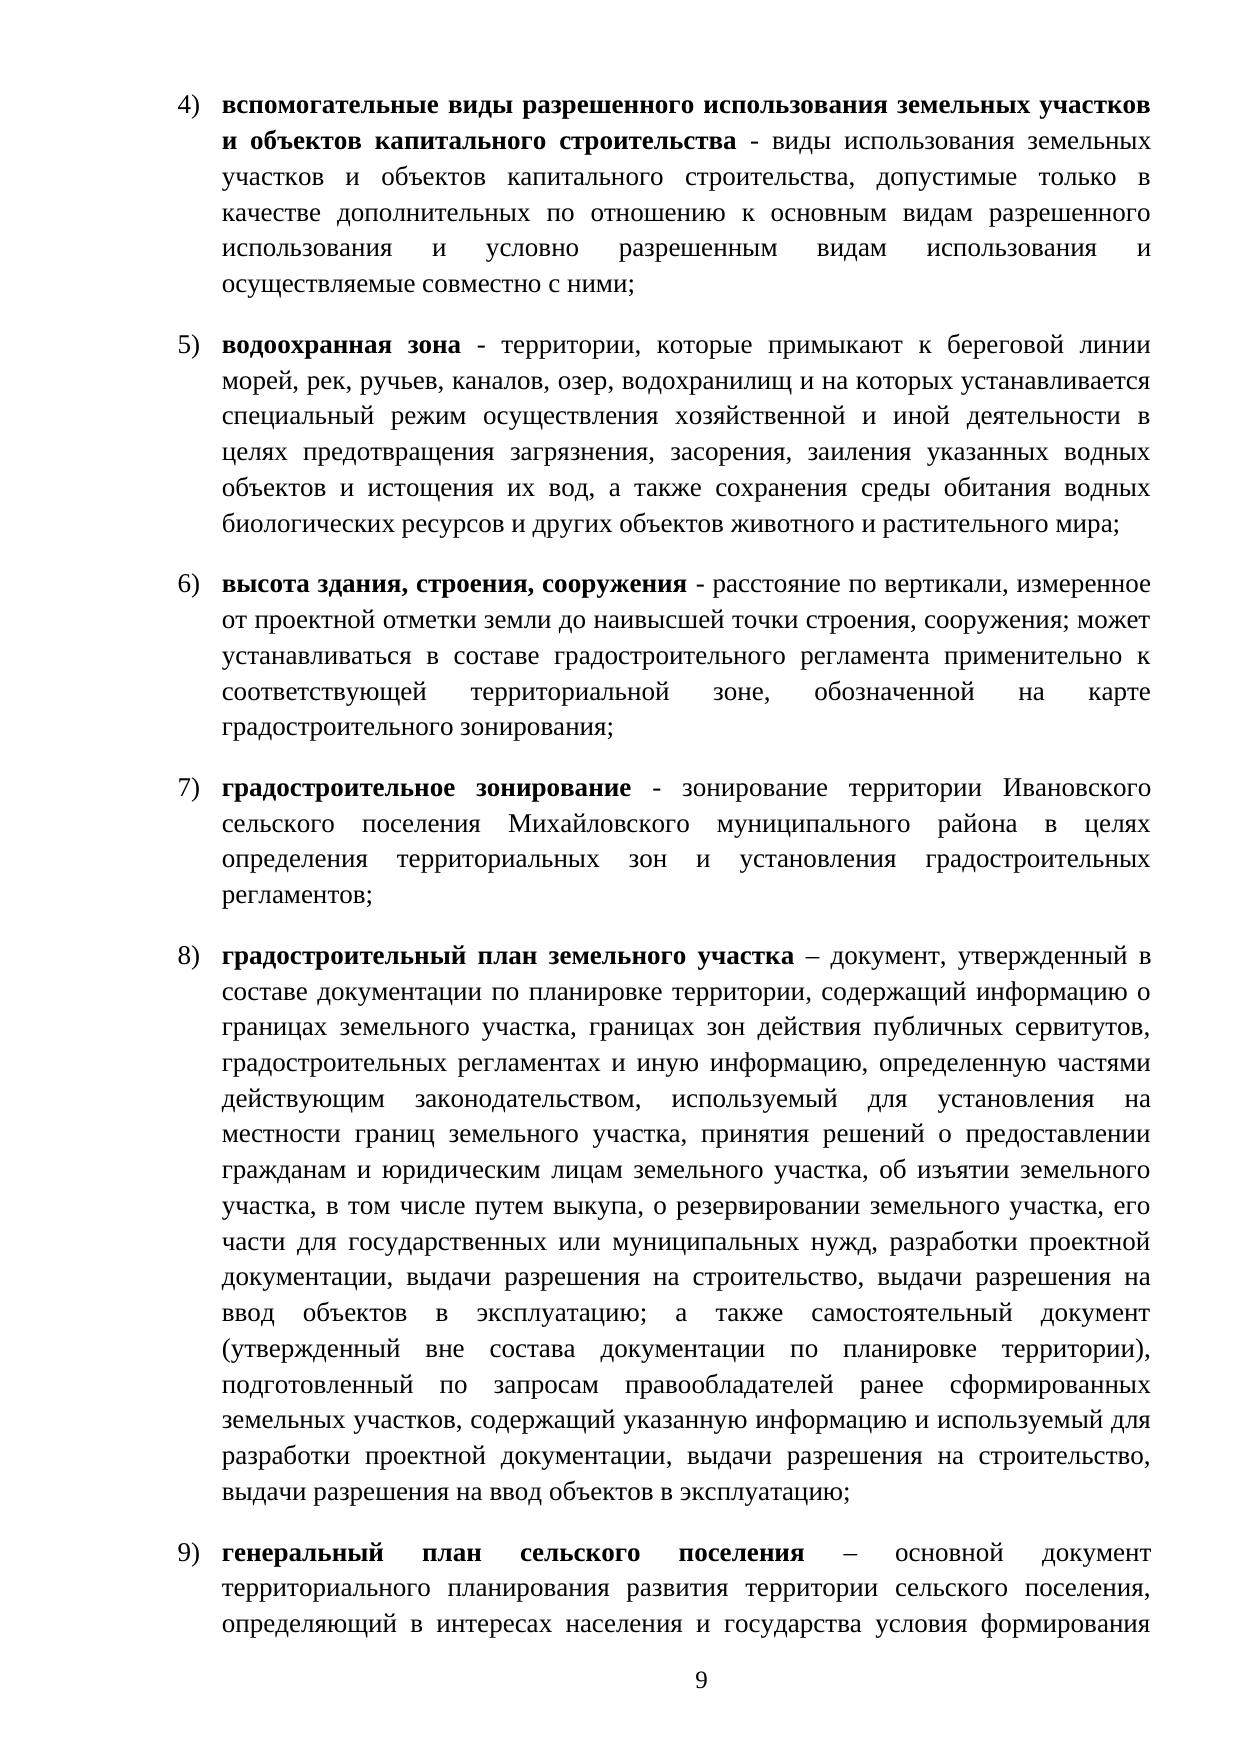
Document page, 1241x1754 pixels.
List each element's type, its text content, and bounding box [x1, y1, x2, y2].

list градостроительное зонирование - зонирование территории Ивановского сельского поселения Михайловского муниципального района в целях определения территориальных зон и установления градостроительных регламентов; [177, 771, 1152, 909]
list вспомогательные виды разрешенного использования земельных участков и объектов капитального строительства - виды использования земельных участков и объектов капитального строительства, допустимые только в качестве дополнительных по отношению к основным видам разрешенного использования и условно разрешенным видам использования и осуществляемые совместно с ними; [177, 89, 1152, 298]
list градостроительный план земельного участка – документ, утвержденный в составе документации по планировке территории, содержащий информацию о границах земельного участка, границах зон действия публичных сервитутов, градостроительных регламентах и иную информацию, определенную частями действующим законодательством, используемый для установления на местности границ земельного участка, принятия решений о предоставлении гражданам и юридическим лицам земельного участка, об изъятии земельного участка, в том числе путем выкупа, о резервировании земельного участка, его части для государственных или муниципальных нужд, разработки проектной документации, выдачи разрешения на строительство, выдачи разрешения на ввод объектов в эксплуатацию; а также самостоятельный документ (утвержденный вне состава документации по планировке территории), подготовленный по запросам правообладателей ранее сформированных земельных участков, содержащий указанную информацию и используемый для разработки проектной документации, выдачи разрешения на строительство, выдачи разрешения на ввод объектов в эксплуатацию; [177, 939, 1152, 1506]
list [177, 1536, 1152, 1638]
list водоохранная зона - территории, которые примыкают к береговой линии морей, рек, ручьев, каналов, озер, водохранилищ и на которых устанавливается специальный режим осуществления хозяйственной и иной деятельности в целях предотвращения загрязнения, засорения, заиления указанных водных объектов и истощения их вод, а также сохранения среды обитания водных биологических ресурсов и других объектов животного и растительного мира; [177, 328, 1152, 538]
list высота здания, строения, сооружения - расстояние по вертикали, измеренное от проектной отметки земли до наивысшей точки строения, сооружения; может устанавливаться в составе градостроительного регламента применительно к соответствующей территориальной зоне, обозначенной на карте градостроительного зонирования; [177, 567, 1152, 741]
